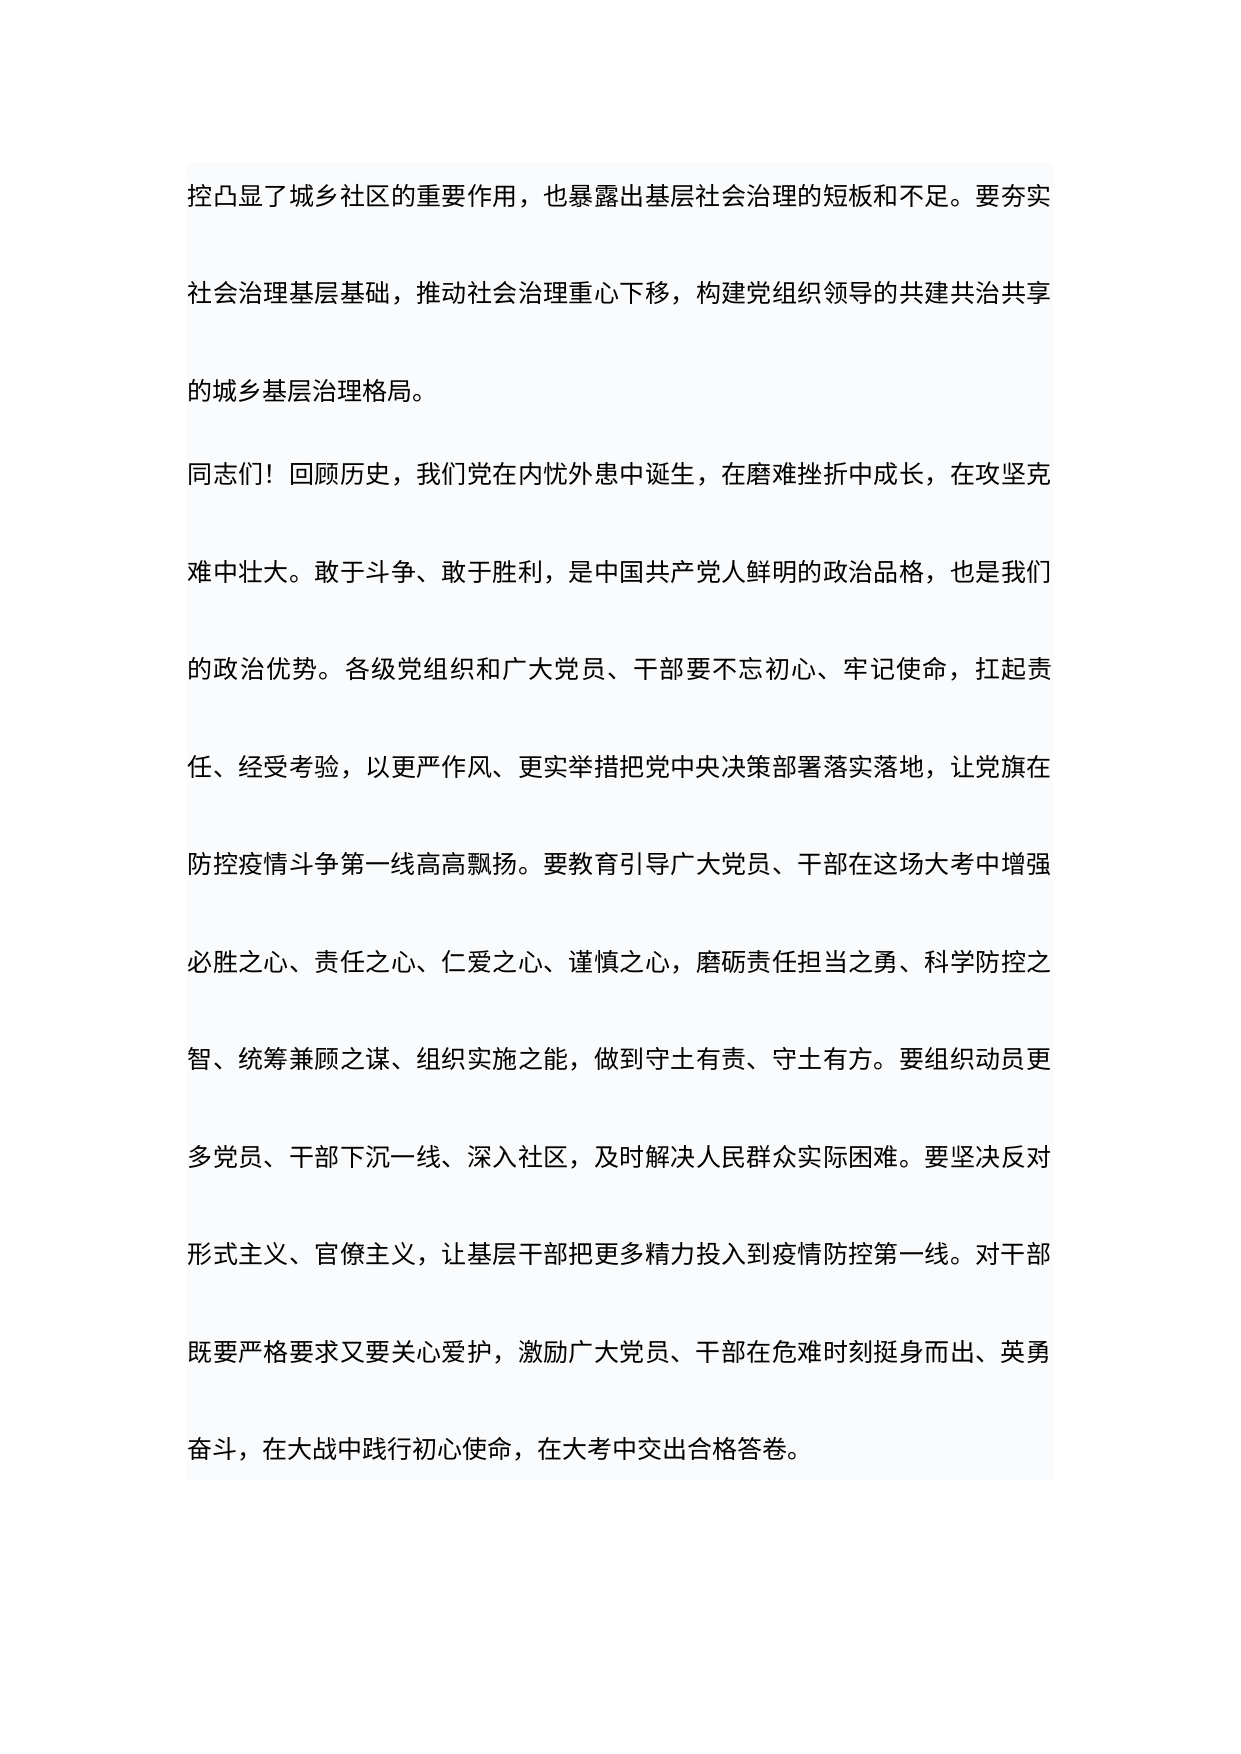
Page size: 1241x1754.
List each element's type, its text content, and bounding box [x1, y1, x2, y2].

text 同志们！回顾历史，我们党在内忧外患中诞生，在磨难挫折中成长，在攻坚克难中壮大。敢于斗争、敢于胜利，是中国共产党人鲜明的政治品格，也是我们的政治优势。各级党组织和广大党员、干部要不忘初心、牢记使命，扛起责任、经受考验，以更严作风、更实举措把党中央决策部署落实落地，让党旗在防控疫情斗争第一线高高飘扬。要教育引导广大党员、干部在这场大考中增强必胜之心、责任之心、仁爱之心、谨慎之心，磨砺责任担当之勇、科学防控之智、统筹兼顾之谋、组织实施之能，做到守土有责、守土有方。要组织动员更多党员、干部下沉一线、深入社区，及时解决人民群众实际困难。要坚决反对形式主义、官僚主义，让基层干部把更多精力投入到疫情防控第一线。对干部既要严格要求又要关心爱护，激励广大党员、干部在危难时刻挺身而出、英勇奋斗，在大战中践行初心使命，在大考中交出合格答卷。 [187, 440, 1053, 1480]
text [187, 162, 1053, 422]
